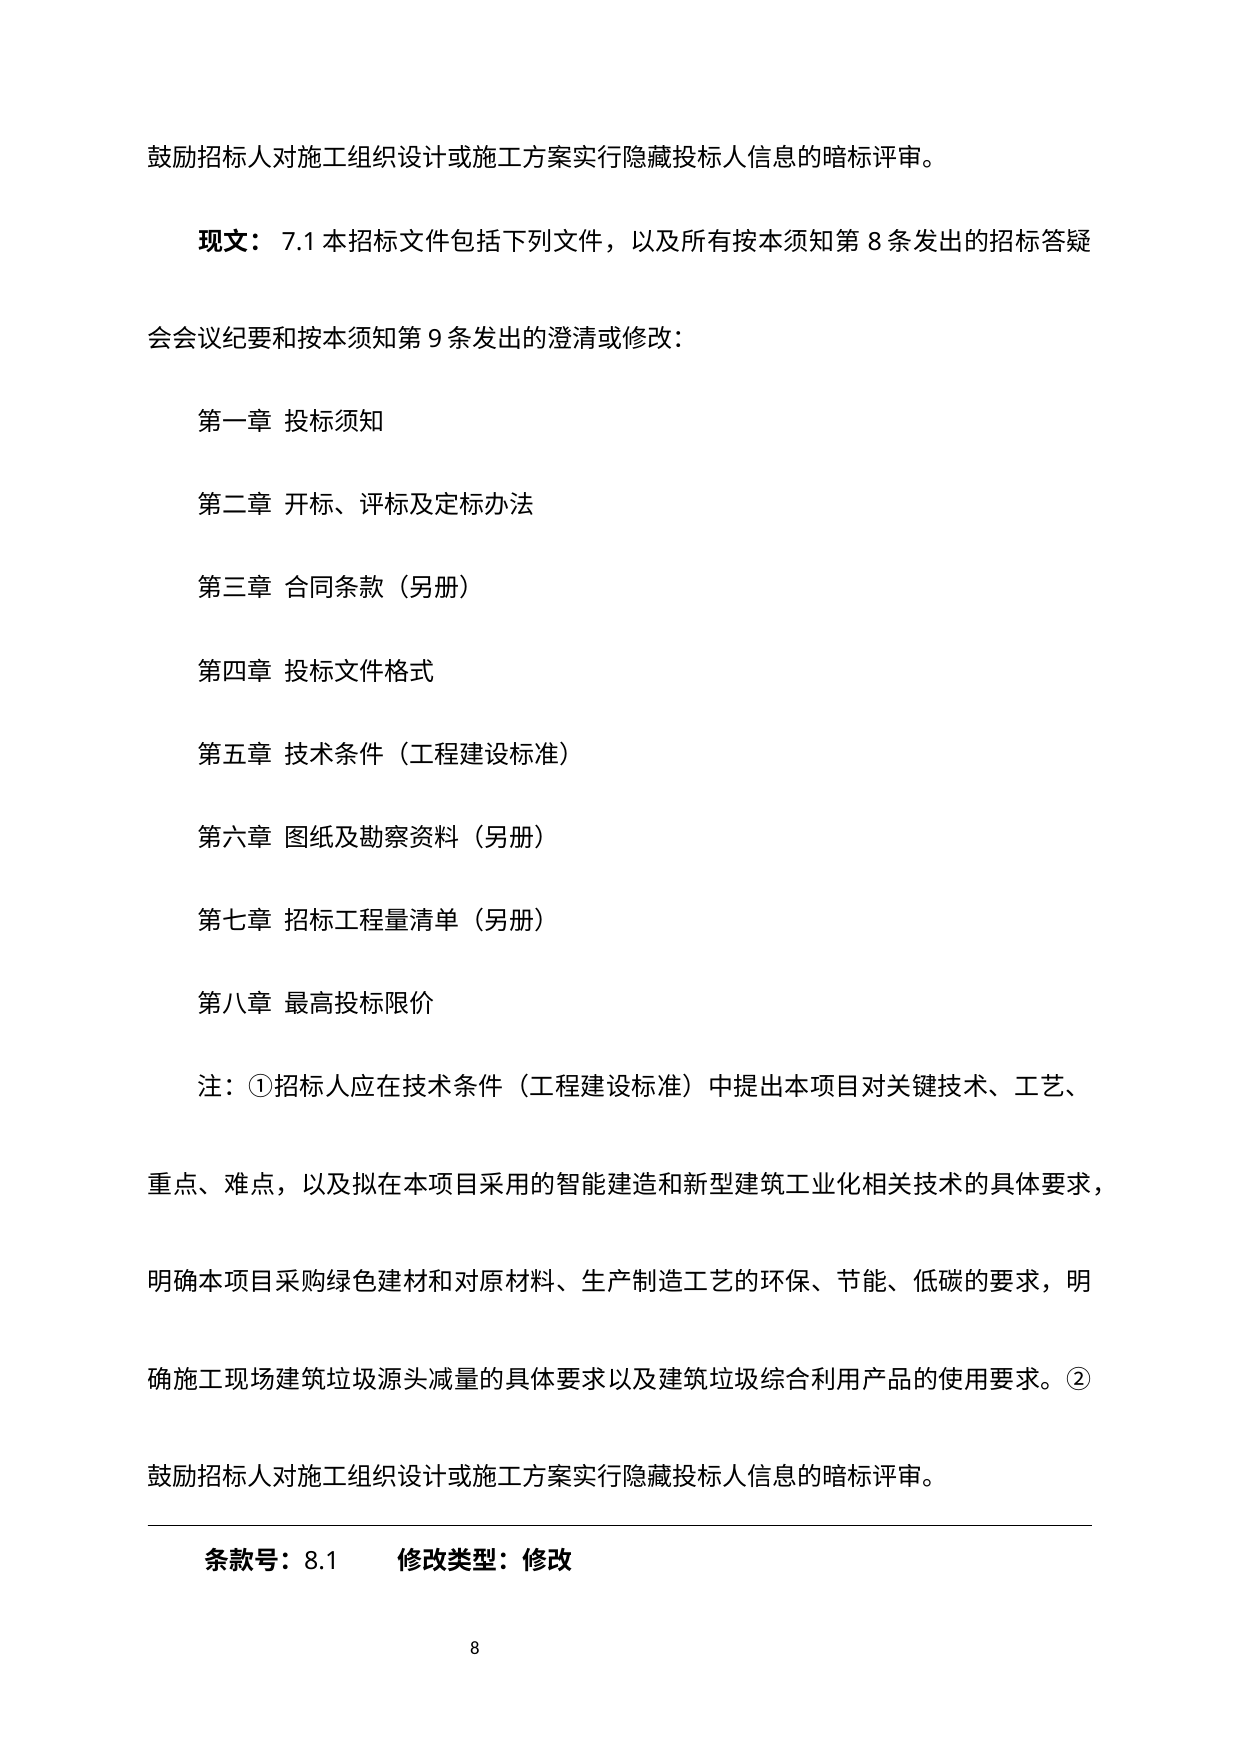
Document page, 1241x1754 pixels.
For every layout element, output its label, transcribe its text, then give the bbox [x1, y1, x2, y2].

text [148, 123, 1092, 188]
text 第三章 合同条款（另册） [148, 553, 1092, 618]
text 第四章 投标文件格式 [148, 637, 1092, 702]
text 第六章 图纸及勘察资料（另册） [148, 803, 1092, 868]
text 第五章 技术条件（工程建设标准） [148, 720, 1092, 785]
text 条款号：8.1 修改类型：修改 [148, 1526, 1092, 1591]
text 第一章 投标须知 [148, 387, 1092, 452]
text 第二章 开标、评标及定标办法 [148, 470, 1092, 535]
text 第八章 最高投标限价 [148, 969, 1092, 1034]
text 第七章 招标工程量清单（另册） [148, 886, 1092, 951]
text 现文： 7.1本招标文件包括下列文件，以及所有按本须知第8条发出的招标答疑会会议纪要和按本须知第9条发出的澄清或修改： [148, 207, 1092, 369]
